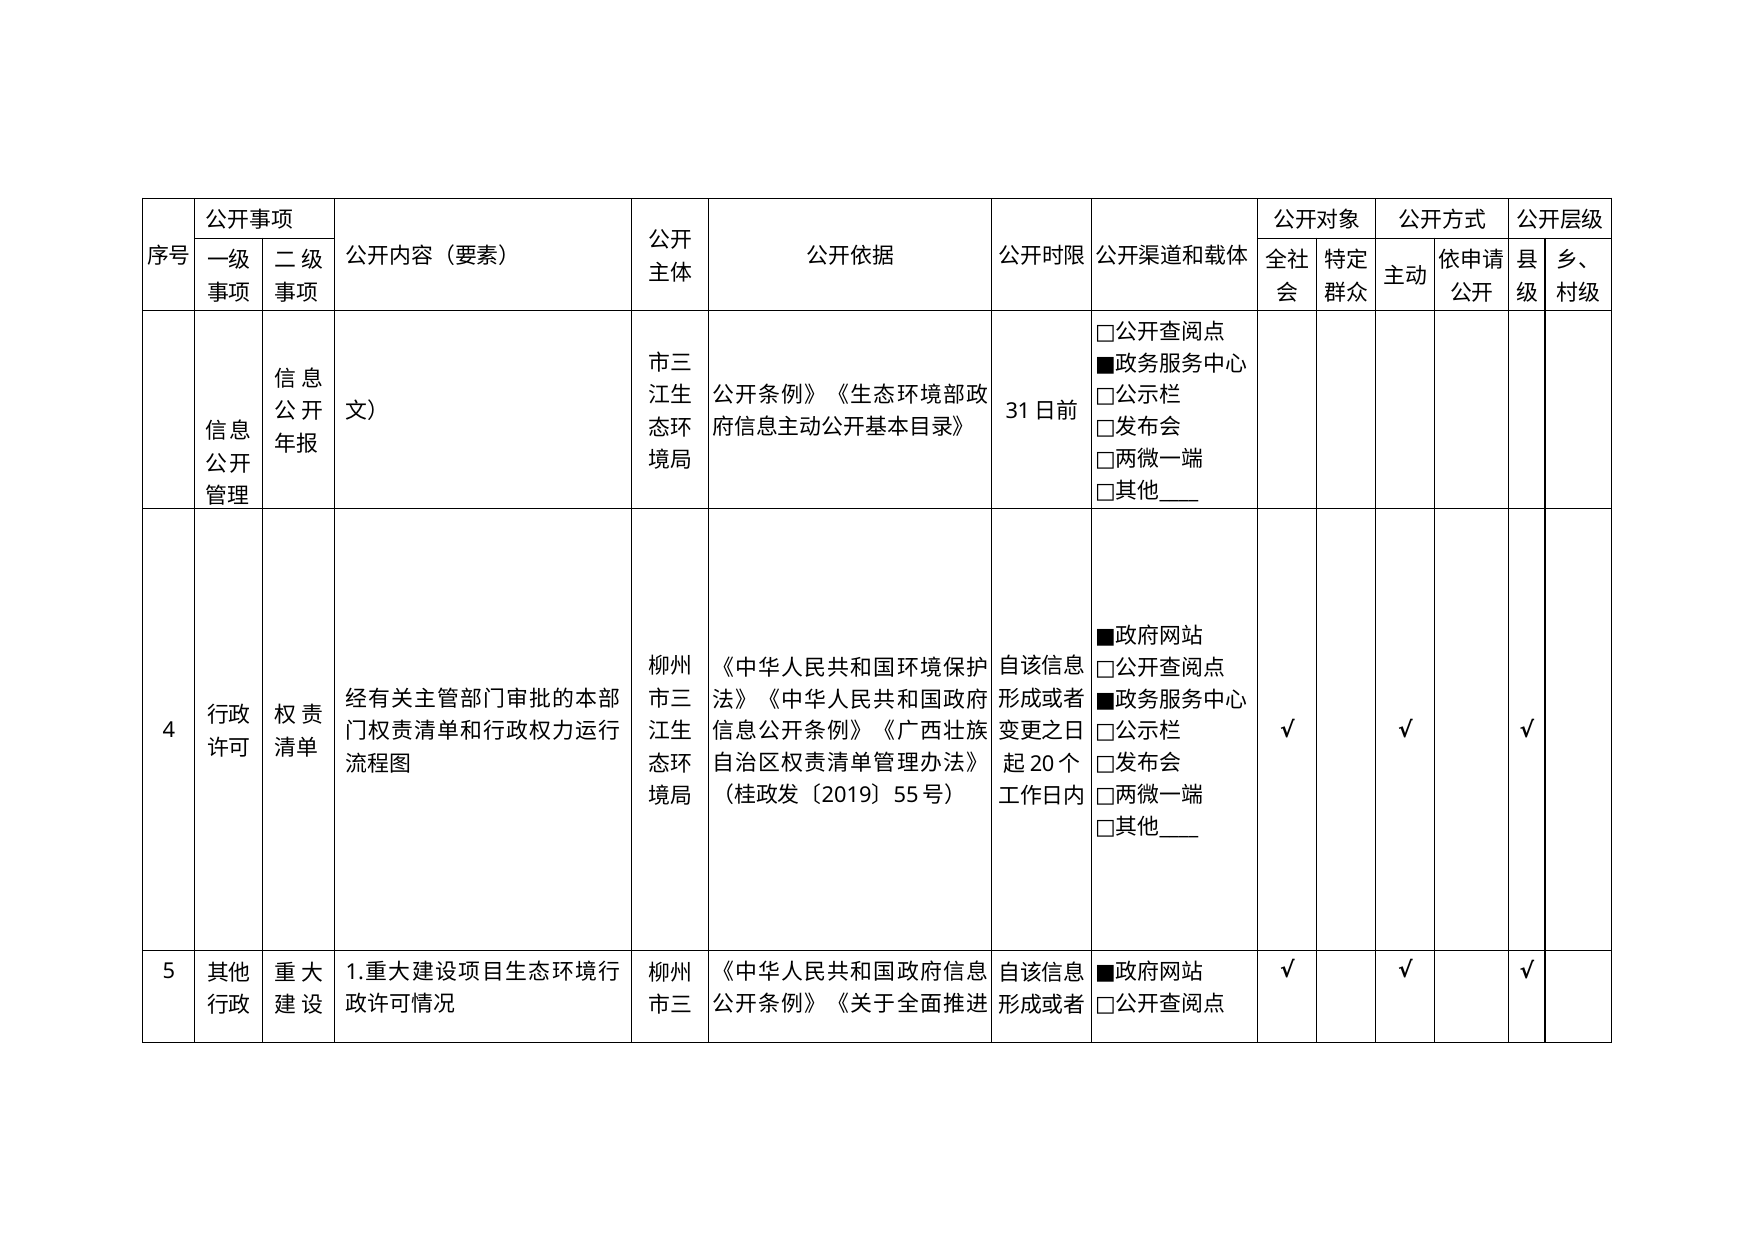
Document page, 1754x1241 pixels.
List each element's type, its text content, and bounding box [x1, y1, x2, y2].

table_cell [1317, 311, 1375, 508]
table_cell [1435, 951, 1508, 1042]
table_cell 每年1月31日前 [992, 311, 1091, 508]
table_cell 全社会 [1258, 239, 1316, 310]
table_cell 自该信息形成或者变更之日起20个工作日内 [992, 509, 1091, 950]
table_header 序号 [143, 199, 194, 310]
table_cell 依申请公开 [1435, 239, 1508, 310]
table_cell √ [1258, 311, 1316, 508]
table_cell 柳州市三江生态环境局 [632, 509, 708, 950]
table_cell √ [1376, 509, 1434, 950]
table_header 公开内容（要素） [335, 199, 631, 310]
table_cell 乡、村级 [1546, 239, 1611, 310]
table_header 公开依据 [709, 199, 991, 310]
table_header 公开对象 [1258, 199, 1375, 237]
table_cell 县级 [1509, 239, 1544, 310]
table_cell √ [1258, 509, 1316, 950]
table_header 公开方式 [1376, 199, 1508, 237]
table_cell 《中华人民共和国环境保护法》《中华人民共和国政府信息公开条例》《广西壮族自治区权责清单管理办法》（桂政发〔2019〕55号） [709, 509, 991, 950]
table_cell 其他行政职能 [195, 951, 262, 1042]
table_cell √ [1509, 951, 1544, 1042]
table_cell √ [1509, 509, 1544, 950]
table_cell √ [1376, 951, 1434, 1042]
table_cell 特定群众 [1317, 239, 1375, 310]
table_cell 4 [143, 509, 194, 950]
table_cell 权责清单 [263, 509, 334, 950]
table_cell √ [1376, 311, 1434, 508]
table_cell √ [1258, 951, 1316, 1042]
table_cell ■政府网站 □公开查阅点 ■政务服务中心 □公示栏 □发布会 □两微一端 □其他____ [1092, 509, 1257, 950]
table_cell 一级事项 [195, 239, 262, 310]
table_cell [1546, 951, 1611, 1042]
table_cell 自该信息形成或者变更之日起20个工作日内 [992, 951, 1091, 1042]
table_cell [1546, 311, 1611, 508]
table_cell [1435, 311, 1508, 508]
table_cell 5 [143, 951, 194, 1042]
table_cell 重大建设项目环境管理 [263, 951, 334, 1042]
table_header 公开事项 [195, 199, 334, 237]
table_header 公开层级 [1509, 199, 1611, 237]
table_header 公开主体 [632, 199, 708, 310]
table_cell √ [1509, 311, 1544, 508]
table_cell 《中华人民共和国政府信息公开条例》《生态环境部政府信息主动公开基本目录》 [709, 311, 991, 508]
table_cell 政府信息公开年报 [263, 311, 334, 508]
table_cell 柳州市三江生态环境局 [632, 951, 708, 1042]
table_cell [709, 951, 991, 1042]
table_cell 3 [143, 311, 194, 508]
table_cell 行政许可 [195, 509, 262, 950]
table_cell [1435, 509, 1508, 950]
table_cell 政府信息公开年度报告（全文） [335, 311, 631, 508]
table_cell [1092, 951, 1257, 1042]
table_cell [1317, 509, 1375, 950]
table_cell 二级事项 [263, 239, 334, 310]
table_header 公开时限 [992, 199, 1091, 310]
table_cell [1546, 509, 1611, 950]
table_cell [335, 951, 631, 1042]
table_cell 主动 [1376, 239, 1434, 310]
table_cell 柳州市三江生态环境局 [632, 311, 708, 508]
table_cell 经有关主管部门审批的本部门权责清单和行政权力运行流程图 [335, 509, 631, 950]
table_cell [1317, 951, 1375, 1042]
table_header 公开渠道和载体 [1092, 199, 1257, 310]
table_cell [1092, 311, 1257, 508]
